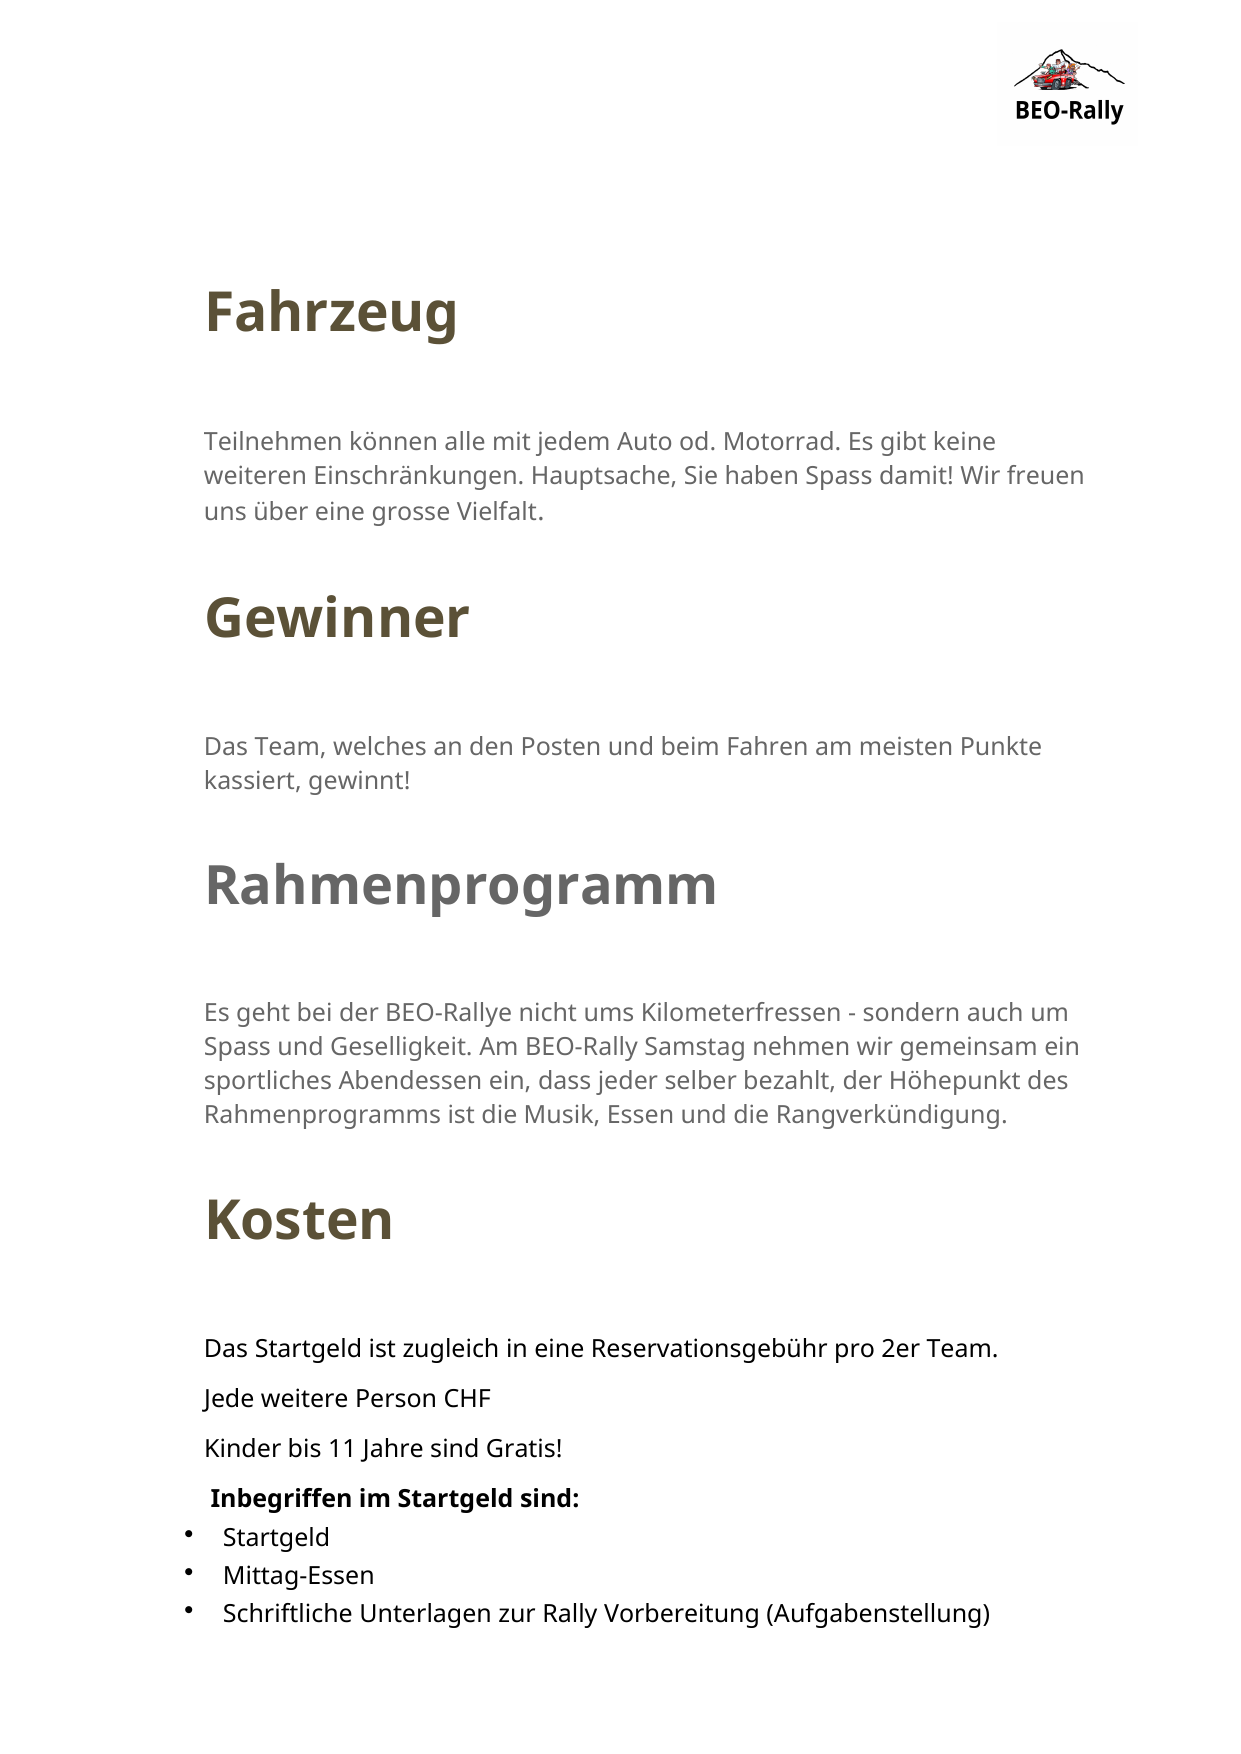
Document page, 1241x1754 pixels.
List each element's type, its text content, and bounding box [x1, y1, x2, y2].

picture [996, 22, 1139, 146]
list Mittag-Essen [185, 1557, 1093, 1591]
text Jede weitere Person CHF [204, 1365, 1093, 1415]
text Das Team, welches an den Posten und beim Fahren am meisten Punkte kassiert, gewinnt! [204, 729, 1093, 797]
text Teilnehmen können alle mit jedem Auto od. Motorrad. Es gibt keine weiteren Einschränkungen. Hauptsache, Sie haben Spass damit! Wir freuen uns über eine grosse Vielfalt. [204, 423, 1093, 528]
list Startgeld [185, 1519, 1093, 1553]
text Gewinner [204, 578, 1093, 653]
text Es geht bei der BEO-Rallye nicht ums Kilometerfressen - sondern auch um Spass und Geselligkeit. Am BEO-Rally Samstag nehmen wir gemeinsam ein sportliches Abendessen ein, dass jeder selber bezahlt, der Höhepunkt des Rahmenprogramms ist die Musik, Essen und die Rangverkündigung. [204, 994, 1093, 1131]
text Rahmenprogramm [204, 847, 1093, 921]
text Fahrzeug [204, 273, 1093, 348]
text Kinder bis 11 Jahre sind Gratis! [204, 1415, 1093, 1465]
text Das Startgeld ist zugleich in eine Reservationsgebühr pro 2er Team. [204, 1331, 1093, 1365]
text Kosten [204, 1181, 1093, 1256]
text Inbegriffen im Startgeld sind: [204, 1465, 1093, 1515]
list Schriftliche Unterlagen zur Rally Vorbereitung (Aufgabenstellung) [185, 1596, 1093, 1630]
